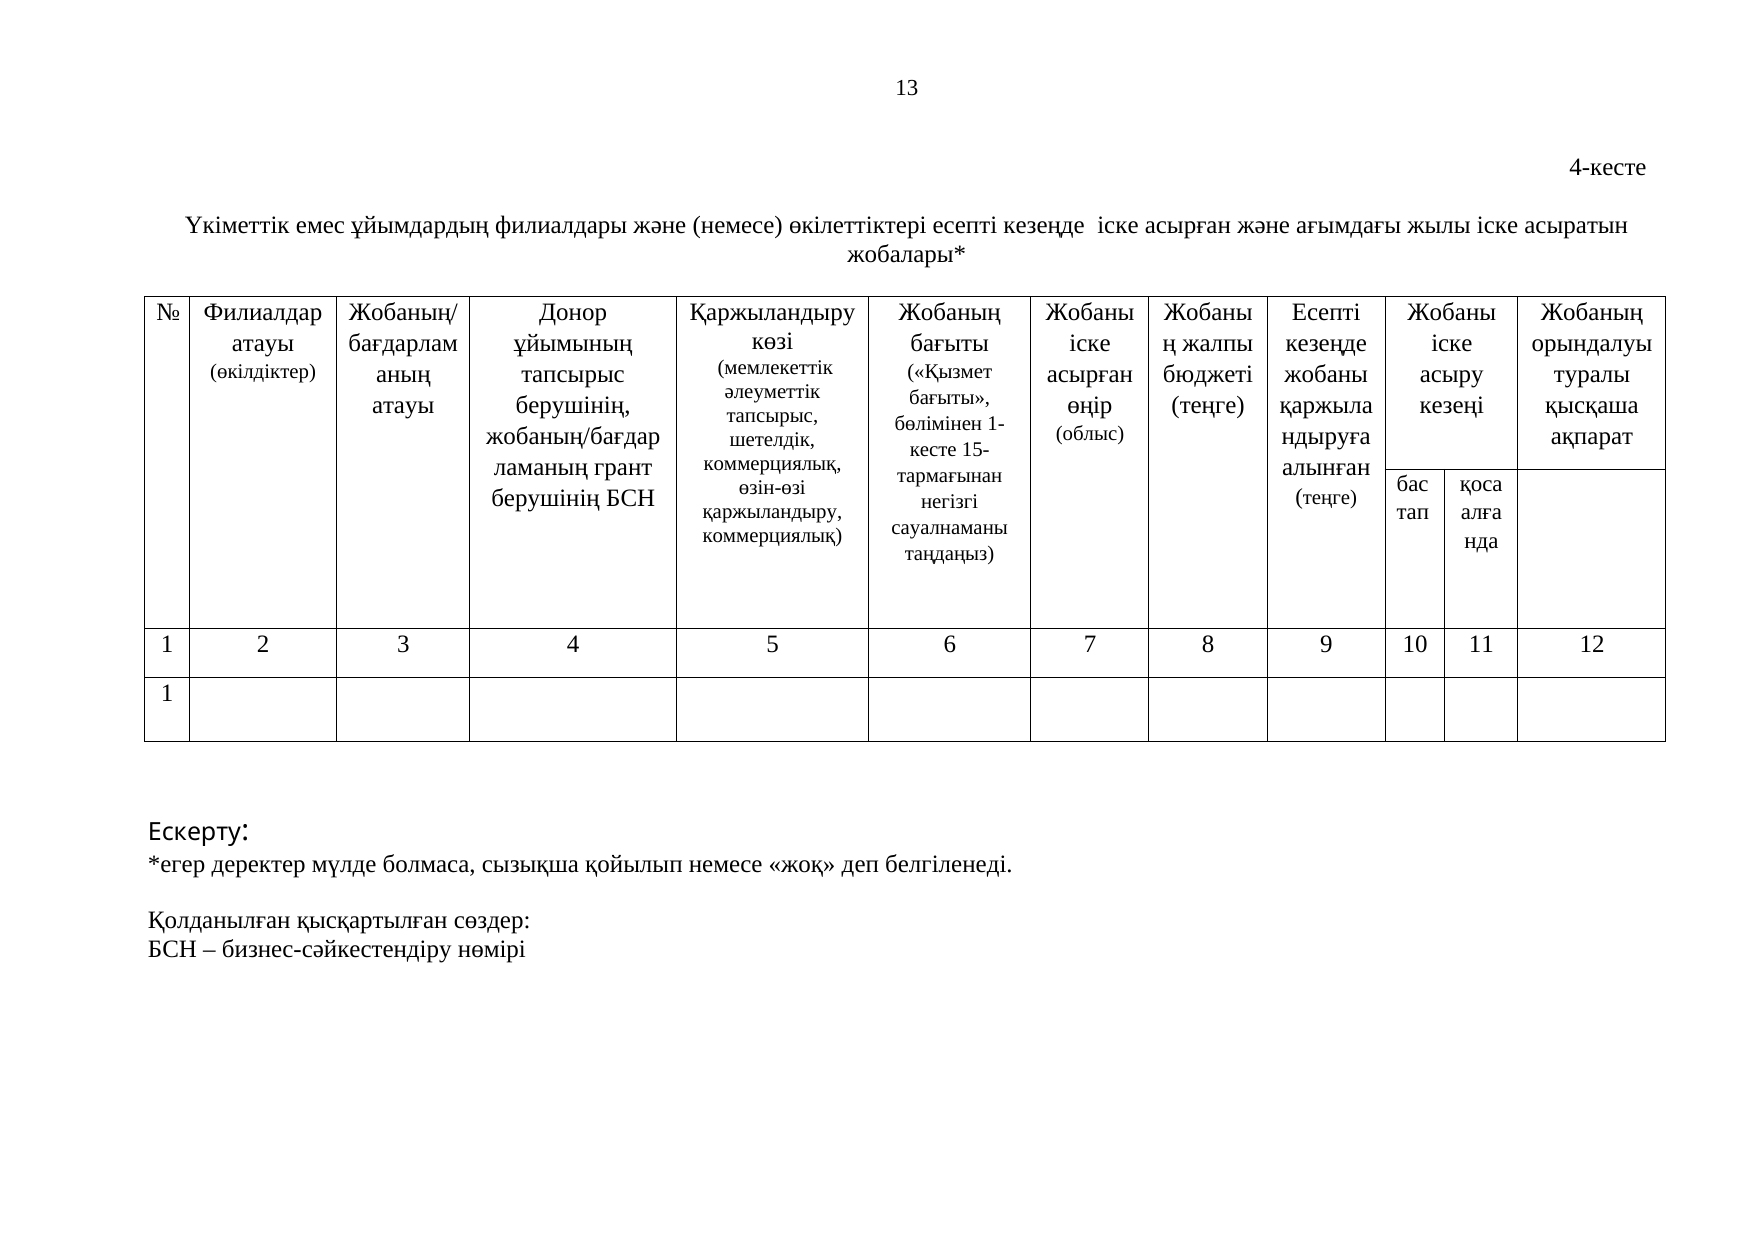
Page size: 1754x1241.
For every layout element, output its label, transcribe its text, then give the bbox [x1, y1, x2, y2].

text Қолданылған қысқартылған сөздер: [148, 906, 1665, 934]
table_cell 1 [145, 678, 189, 741]
table_cell 3 [337, 629, 469, 677]
table_cell [1031, 678, 1148, 741]
table_cell 2 [190, 629, 336, 677]
table_cell [1518, 678, 1665, 741]
table_header Жобаның орындалуы туралы қысқаша ақпарат [1518, 297, 1665, 469]
text Ескерту: [148, 809, 1665, 849]
table_cell 7 [1031, 629, 1148, 677]
text 4-кесте [148, 148, 1665, 181]
table_cell [1386, 678, 1444, 741]
table_cell [190, 678, 336, 741]
table_cell 6 [869, 629, 1030, 677]
table_cell 8 [1149, 629, 1267, 677]
table_cell 5 [677, 629, 868, 677]
table_cell [677, 678, 868, 741]
table_cell 11 [1445, 629, 1517, 677]
table_header Жобаны іске асырған өңір (облыс) [1031, 297, 1148, 628]
table_cell 10 [1386, 629, 1444, 677]
text Үкіметтік емес ұйымдардың филиалдары және (немесе) өкілеттіктері есепті кезеңде іске асырған және ағымдағы жылы іске асыратын жобалары* [148, 210, 1665, 267]
table_header Жобаның жалпы бюджеті (теңге) [1149, 297, 1267, 628]
table_cell қоса алғанда [1445, 470, 1517, 628]
table_cell [470, 678, 676, 741]
table_header Жобаның бағыты («Қызмет бағыты», бөлімінен 1-кесте 15-тармағынан негізгі сауалнаманы таңдаңыз) [869, 297, 1030, 628]
table_header Донор ұйымының тапсырыс берушінің, жобаның/бағдарламаның грант берушінің БСН [470, 297, 676, 628]
table_cell [1518, 470, 1665, 628]
table_header Есепті кезеңде жобаны қаржыландыруға алынған (теңге) [1268, 297, 1385, 628]
table_cell [1149, 678, 1267, 741]
table_cell [1445, 678, 1517, 741]
table_cell 9 [1268, 629, 1385, 677]
table_header Жобаны іске асыру кезеңі [1386, 297, 1517, 469]
table_cell 4 [470, 629, 676, 677]
table_header Жобаның/бағдарламаның атауы [337, 297, 469, 628]
table_cell [1268, 678, 1385, 741]
table_cell бастап [1386, 470, 1444, 628]
text БСН – бизнес-сәйкестендіру нөмірі [148, 934, 1665, 963]
table_cell [869, 678, 1030, 741]
table_header Филиалдар атауы (өкілдіктер) [190, 297, 336, 628]
table_cell [337, 678, 469, 741]
table_cell 12 [1518, 629, 1665, 677]
table_header № [145, 297, 189, 628]
table_header Қаржыландыру көзі (мемлекеттік әлеуметтік тапсырыс, шетелдік, коммерциялық, өзін-өзі қаржыландыру, коммерциялық) [677, 297, 868, 628]
text *егер деректер мүлде болмаса, сызықша қойылып немесе «жоқ» деп белгіленеді. [148, 849, 1665, 877]
table_cell 1 [145, 629, 189, 677]
